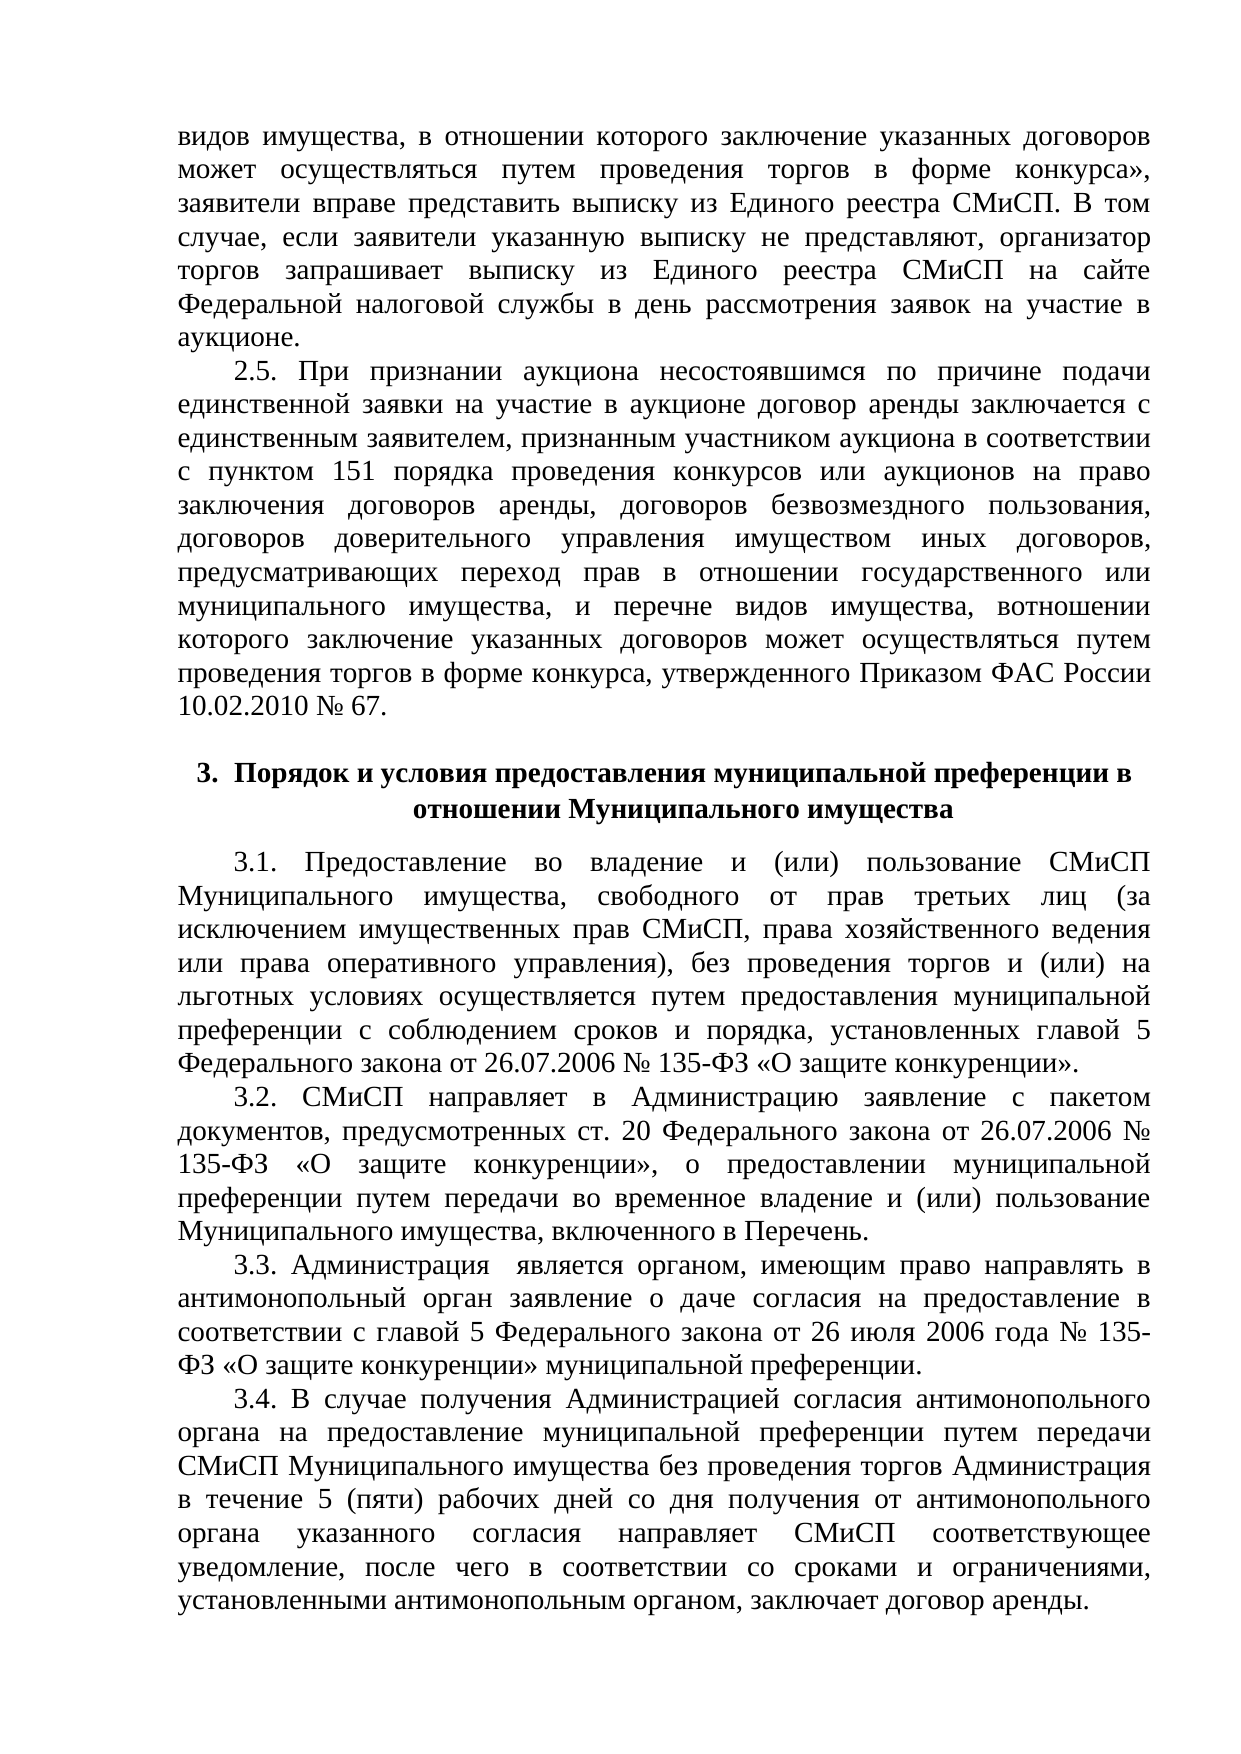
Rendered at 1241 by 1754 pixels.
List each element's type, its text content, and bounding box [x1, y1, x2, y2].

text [177, 118, 1152, 353]
text 3.4. В случае получения Администрацией согласия антимонопольного органа на предоставление муниципальной преференции путем передачи СМиСП Муниципального имущества без проведения торгов Администрация в течение 5 (пяти) рабочих дней со дня получения от антимонопольного органа указанного согласия направляет СМиСП соответствующее уведомление, после чего в соответствии со сроками и ограничениями, установленными антимонопольным органом, заключает договор аренды. [177, 1381, 1152, 1616]
text 2.5. При признании аукциона несостоявшимся по причине подачи единственной заявки на участие в аукционе договор аренды заключается с единственным заявителем, признанным участником аукциона в соответствии с пунктом 151 порядка проведения конкурсов или аукционов на право заключения договоров аренды, договоров безвозмездного пользования, договоров доверительного управления имуществом иных договоров, предусматривающих переход прав в отношении государственного или муниципального имущества, и перечне видов имущества, вотношении которого заключение указанных договоров может осуществляться путем проведения торгов в форме конкурса, утвержденного Приказом ФАС России 10.02.2010 № 67. [177, 353, 1152, 722]
list Порядок и условия предоставления муниципальной преференции в отношении Муниципального имущества [177, 755, 1152, 825]
text 3.3. Администрация является органом, имеющим право направлять в антимонопольный орган заявление о даче согласия на предоставление в соответствии с главой 5 Федерального закона от 26 июля 2006 года № 135-ФЗ «О защите конкуренции» муниципальной преференции. [177, 1247, 1152, 1381]
text 3.2. СМиСП направляет в Администрацию заявление с пакетом документов, предусмотренных ст. 20 Федерального закона от 26.07.2006 № 135-ФЗ «О защите конкуренции», о предоставлении муниципальной преференции путем передачи во временное владение и (или) пользование Муниципального имущества, включенного в Перечень. [177, 1079, 1152, 1247]
text 3.1. Предоставление во владение и (или) пользование СМиСП Муниципального имущества, свободного от прав третьих лиц (за исключением имущественных прав СМиСП, права хозяйственного ведения или права оперативного управления), без проведения торгов и (или) на льготных условиях осуществляется путем предоставления муниципальной преференции с соблюдением сроков и порядка, установленных главой 5 Федерального закона от 26.07.2006 № 135-ФЗ «О защите конкуренции». [177, 844, 1152, 1079]
